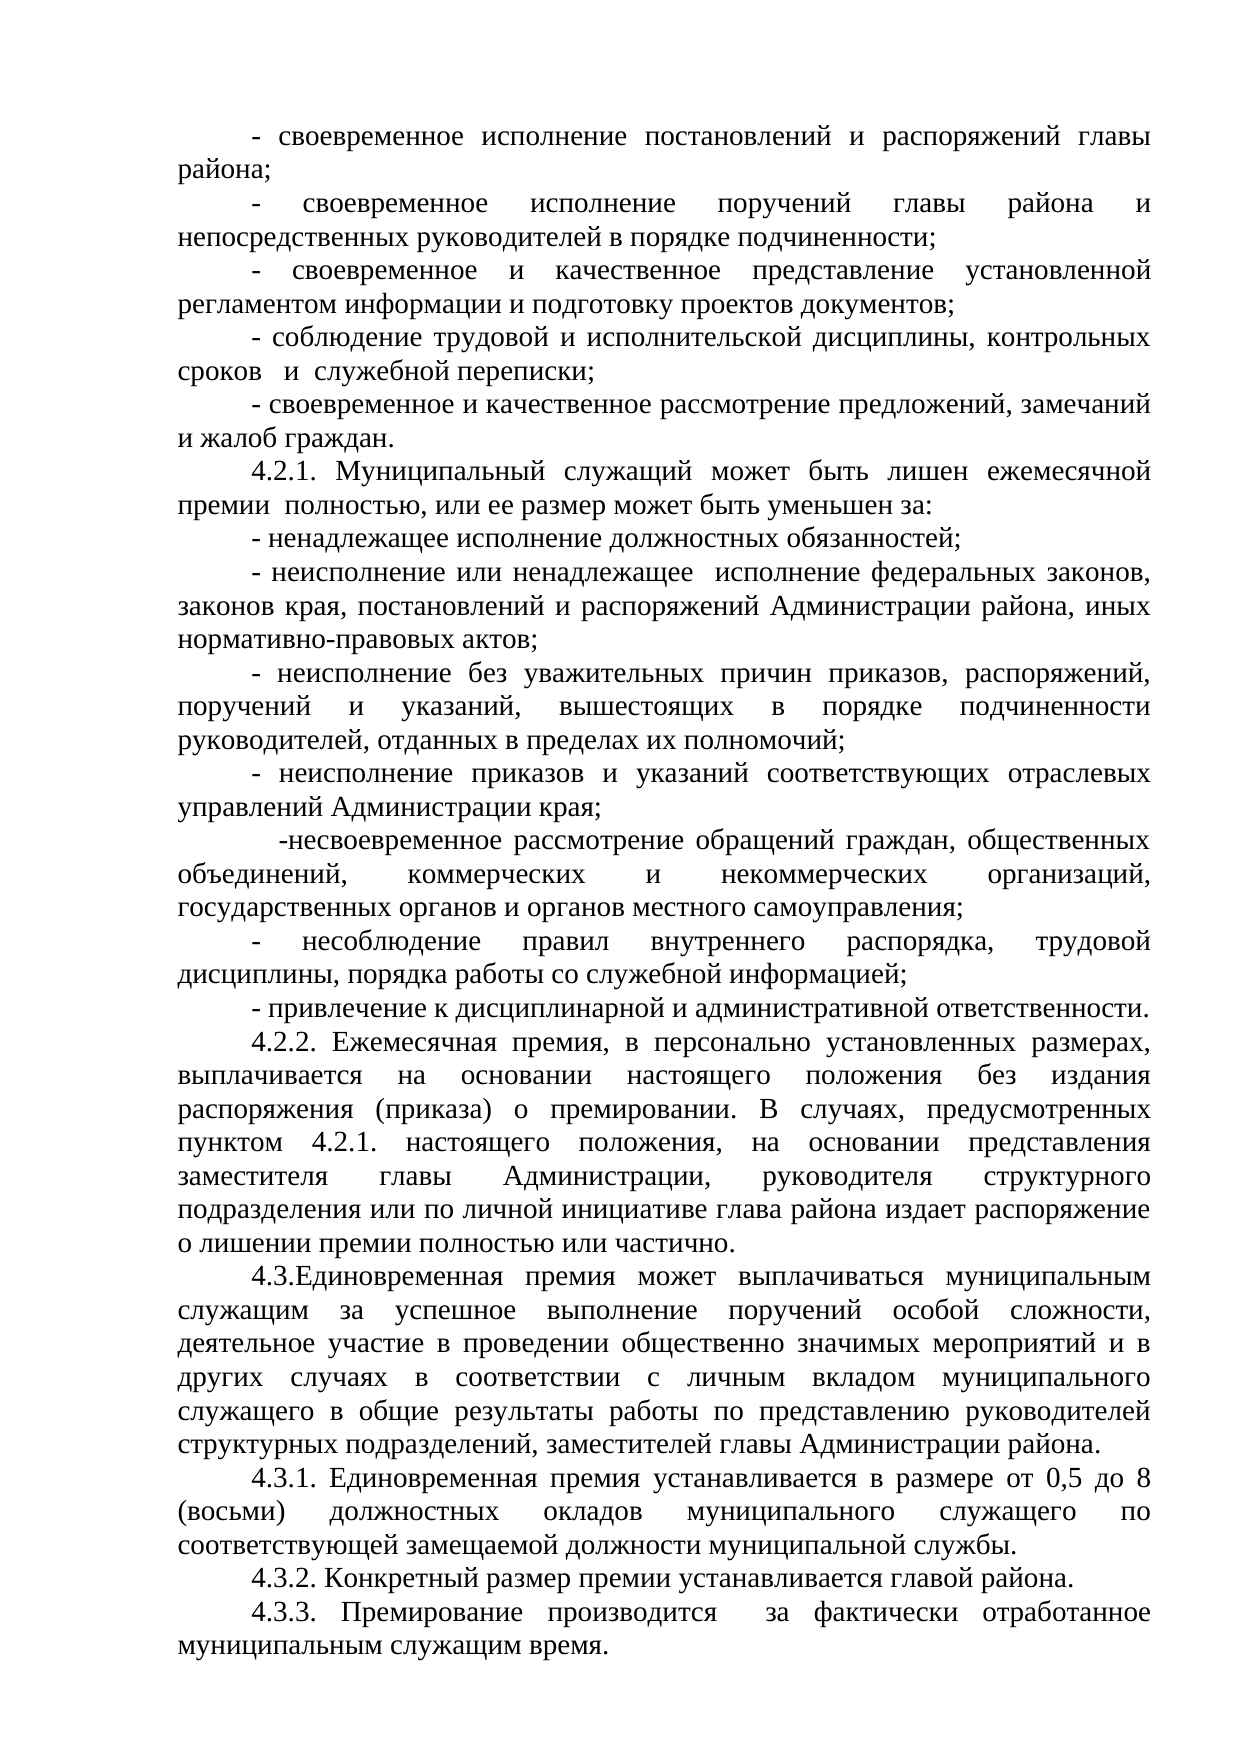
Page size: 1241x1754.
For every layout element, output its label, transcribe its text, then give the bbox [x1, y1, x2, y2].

text 4.3.3. Премирование производится за фактически отработанное муниципальным служащим время. [177, 1594, 1152, 1661]
text 4.2.2. Ежемесячная премия, в персонально установленных размерах, выплачивается на основании настоящего положения без издания распоряжения (приказа) о премировании. В случаях, предусмотренных пунктом 4.2.1. настоящего положения, на основании представления заместителя главы Администрации, руководителя структурного подразделения или по личной инициативе глава района издает распоряжение о лишении премии полностью или частично. [177, 1024, 1152, 1258]
text 4.3.Единовременная премия может выплачиваться муниципальным служащим за успешное выполнение поручений особой сложности, деятельное участие в проведении общественно значимых мероприятий и в других случаях в соответствии с личным вкладом муниципального служащего в общие результаты работы по представлению руководителей структурных подразделений, заместителей главы Администрации района. [177, 1258, 1152, 1460]
text - своевременное и качественное представление установленной регламентом информации и подготовку проектов документов; [177, 252, 1152, 319]
text - неисполнение без уважительных причин приказов, распоряжений, поручений и указаний, вышестоящих в порядке подчиненности руководителей, отданных в пределах их полномочий; [177, 655, 1152, 755]
text - своевременное исполнение постановлений и распоряжений главы района; [177, 118, 1152, 185]
text 4.3.2. Конкретный размер премии устанавливается главой района. [177, 1560, 1152, 1594]
text -несвоевременное рассмотрение обращений граждан, общественных объединений, коммерческих и некоммерческих организаций, государственных органов и органов местного самоуправления; [177, 822, 1152, 923]
text - несоблюдение правил внутреннего распорядка, трудовой дисциплины, порядка работы со служебной информацией; [177, 923, 1152, 990]
text - соблюдение трудовой и исполнительской дисциплины, контрольных сроков и служебной переписки; [177, 319, 1152, 386]
text - привлечение к дисциплинарной и административной ответственности. [177, 990, 1152, 1024]
text - неисполнение приказов и указаний соответствующих отраслевых управлений Администрации края; [177, 755, 1152, 822]
text - ненадлежащее исполнение должностных обязанностей; [177, 521, 1152, 554]
text - неисполнение или ненадлежащее исполнение федеральных законов, законов края, постановлений и распоряжений Администрации района, иных нормативно-правовых актов; [177, 554, 1152, 655]
text 4.2.1. Муниципальный служащий может быть лишен ежемесячной премии полностью, или ее размер может быть уменьшен за: [177, 453, 1152, 521]
text - своевременное и качественное рассмотрение предложений, замечаний и жалоб граждан. [177, 386, 1152, 453]
text 4.3.1. Единовременная премия устанавливается в размере от 0,5 до 8 (восьми) должностных окладов муниципального служащего по соответствующей замещаемой должности муниципальной службы. [177, 1460, 1152, 1560]
text - своевременное исполнение поручений главы района и непосредственных руководителей в порядке подчиненности; [177, 185, 1152, 252]
